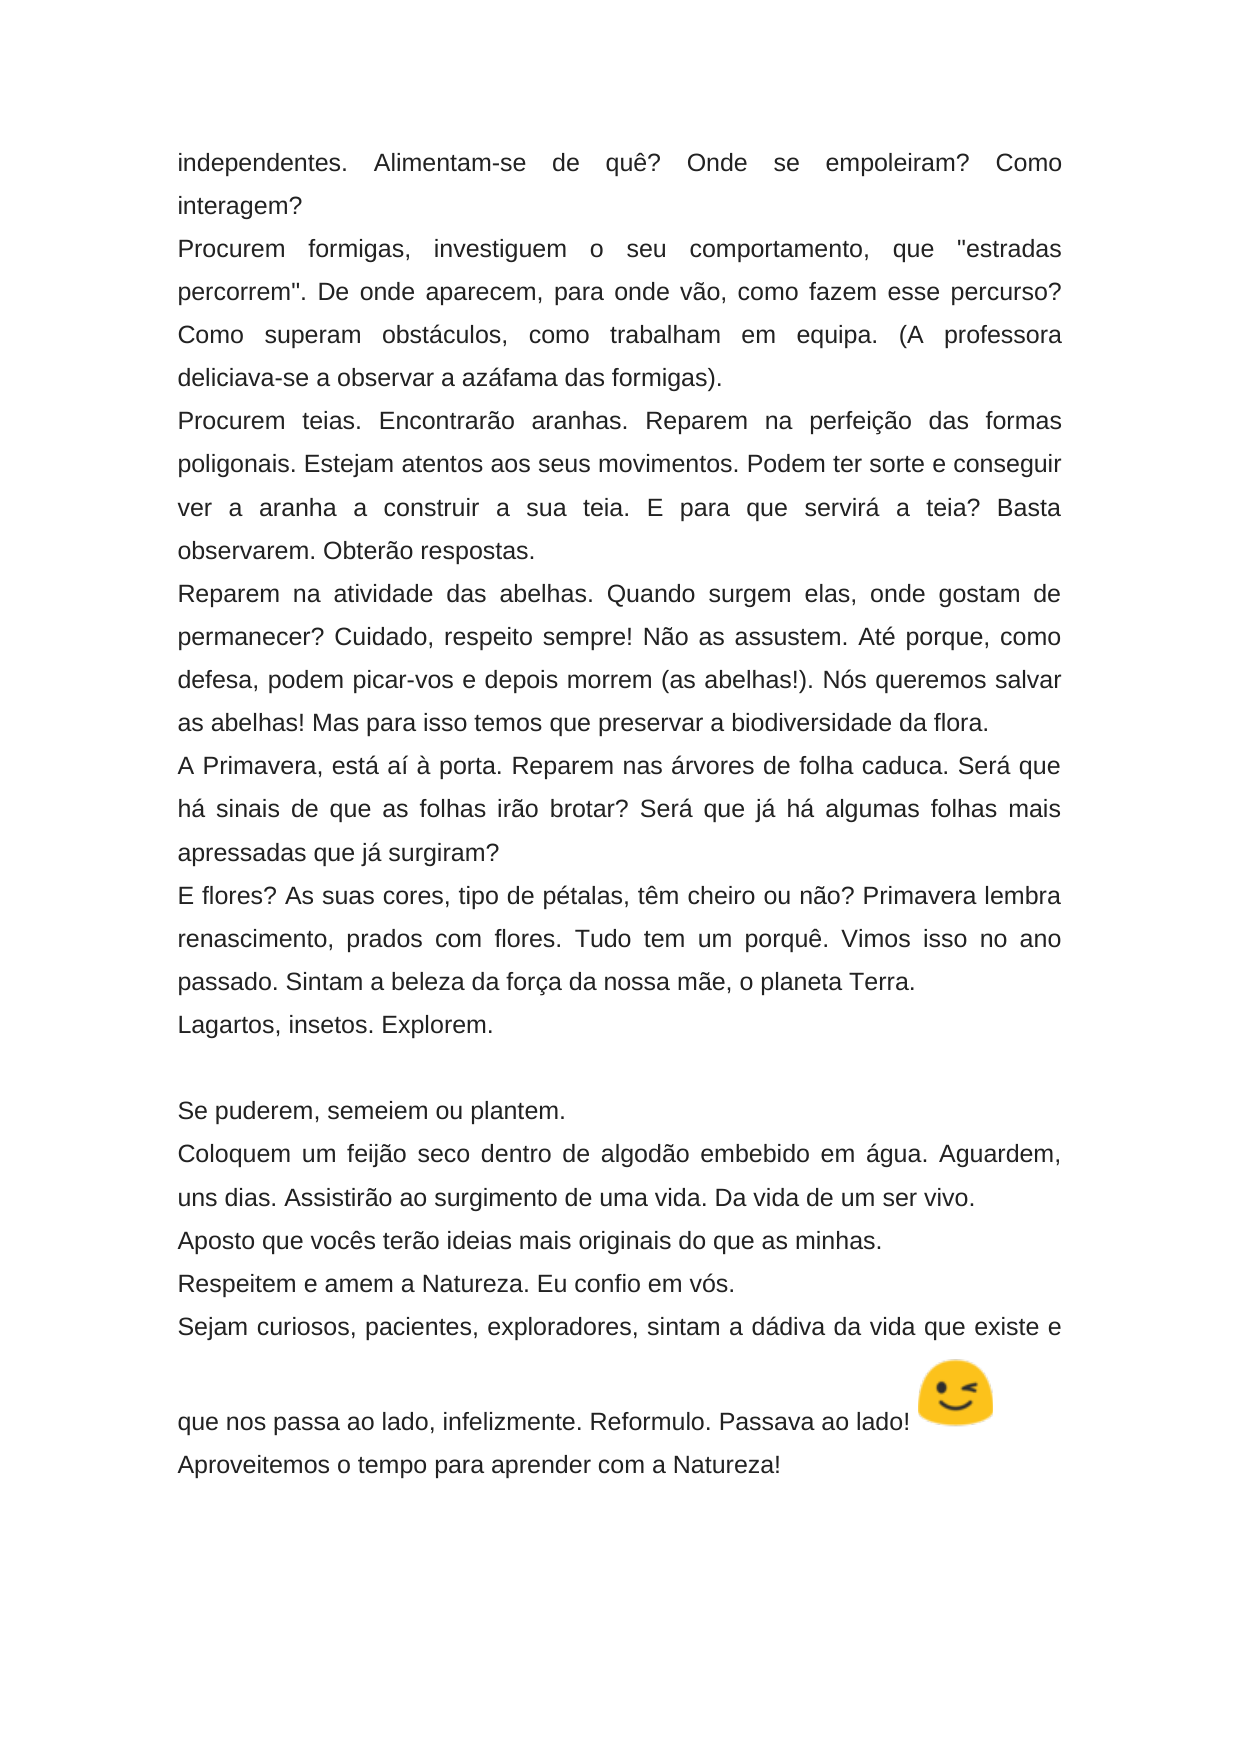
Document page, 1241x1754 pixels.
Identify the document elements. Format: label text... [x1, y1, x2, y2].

text Reparem na atividade das abelhas. Quando surgem elas, onde gostam de permanecer? Cuidado, respeito sempre! Não as assustem. Até porque, como defesa, podem picar-vos e depois morrem (as abelhas!). Nós queremos salvar as abelhas! Mas para isso temos que preservar a biodiversidade da flora. [177, 579, 1063, 737]
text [177, 148, 1063, 219]
text E flores? As suas cores, tipo de pétalas, têm cheiro ou não? Primavera lembra renascimento, prados com flores. Tudo tem um porquê. Vimos isso no ano passado. Sintam a beleza da força da nossa mãe, o planeta Terra. [177, 881, 1063, 996]
text Se puderem, semeiem ou plantem. [177, 1096, 1063, 1125]
text Aproveitemos o tempo para aprender com a Natureza! [177, 1450, 1063, 1478]
text Coloquem um feijão seco dentro de algodão embebido em água. Aguardem, uns dias. Assistirão ao surgimento de uma vida. Da vida de um ser vivo. [177, 1139, 1063, 1211]
text Procurem teias. Encontrarão aranhas. Reparem na perfeição das formas poligonais. Estejam atentos aos seus movimentos. Podem ter sorte e conseguir ver a aranha a construir a sua teia. E para que servirá a teia? Basta observarem. Obterão respostas. [177, 406, 1063, 564]
text Aposto que vocês terão ideias mais originais do que as minhas. [177, 1226, 1063, 1254]
text A Primavera, está aí à porta. Reparem nas árvores de folha caduca. Será que há sinais de que as folhas irão brotar? Será que já há algumas folhas mais apressadas que já surgiram? [177, 751, 1063, 866]
text Sejam curiosos, pacientes, exploradores, sintam a dádiva da vida que existe e que nos passa ao lado, infelizmente. Reformulo. Passava ao lado! [177, 1312, 1063, 1435]
text Respeitem e amem a Natureza. Eu confio em vós. [177, 1269, 1063, 1298]
text Lagartos, insetos. Explorem. [177, 1010, 1063, 1039]
picture [918, 1355, 993, 1431]
text Procurem formigas, investiguem o seu comportamento, que "estradas percorrem". De onde aparecem, para onde vão, como fazem esse percurso? Como superam obstáculos, como trabalham em equipa. (A professora deliciava-se a observar a azáfama das formigas). [177, 234, 1063, 392]
